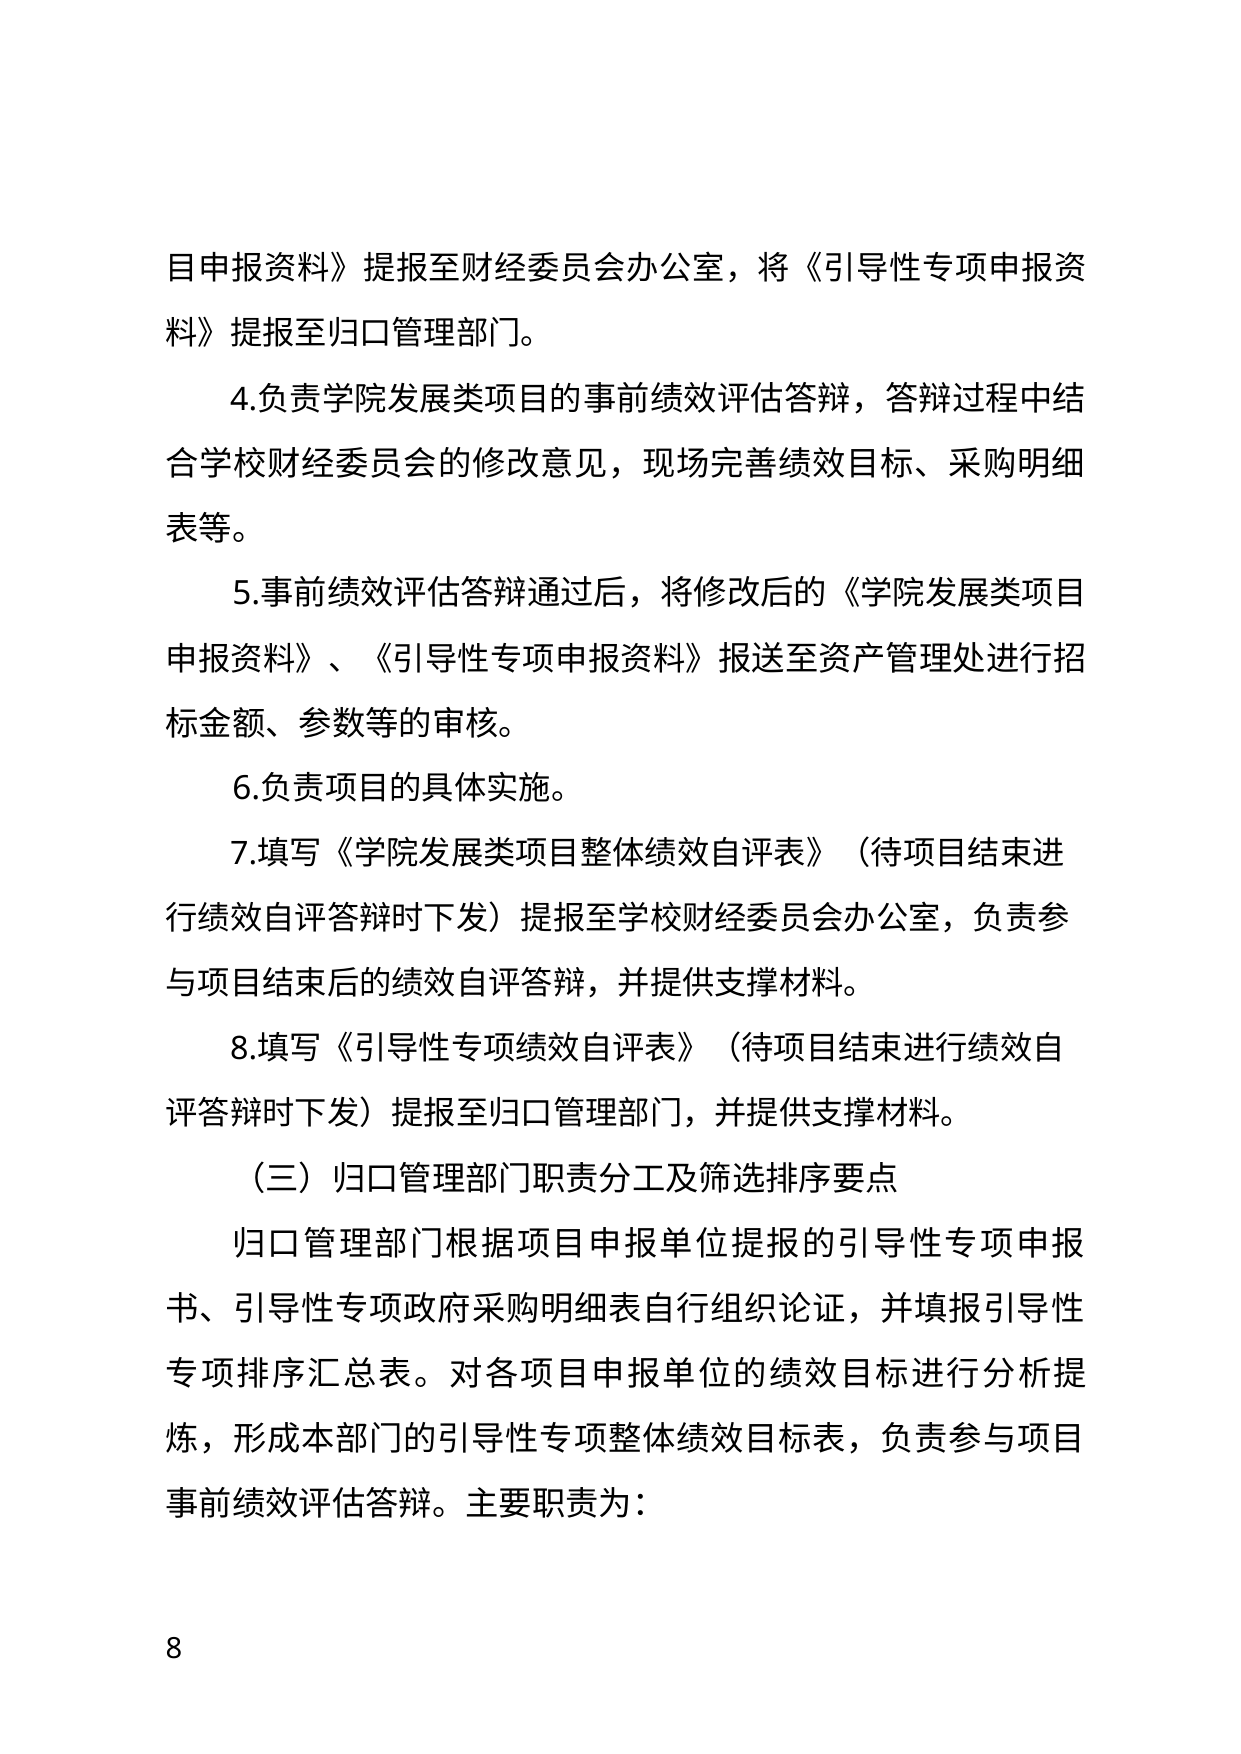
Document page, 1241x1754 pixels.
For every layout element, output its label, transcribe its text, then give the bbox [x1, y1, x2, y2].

text 8.填写《引导性专项绩效自评表》（待项目结束进行绩效自评答辩时下发）提报至归口管理部门，并提供支撑材料。 [165, 1013, 1087, 1143]
list 4.负责学院发展类项目的事前绩效评估答辩，答辩过程中结合学校财经委员会的修改意见，现场完善绩效目标、采购明细表等。 [165, 363, 1087, 558]
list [165, 233, 1087, 363]
list 5.事前绩效评估答辩通过后，将修改后的《学院发展类项目申报资料》、《引导性专项申报资料》报送至资产管理处进行招标金额、参数等的审核。 [165, 558, 1087, 753]
text 7.填写《学院发展类项目整体绩效自评表》（待项目结束进行绩效自评答辩时下发）提报至学校财经委员会办公室，负责参与项目结束后的绩效自评答辩，并提供支撑材料。 [165, 818, 1087, 1013]
list （三）归口管理部门职责分工及筛选排序要点 [165, 1143, 1087, 1208]
list 归口管理部门根据项目申报单位提报的引导性专项申报书、引导性专项政府采购明细表自行组织论证，并填报引导性专项排序汇总表。对各项目申报单位的绩效目标进行分析提炼，形成本部门的引导性专项整体绩效目标表，负责参与项目事前绩效评估答辩。主要职责为： [165, 1208, 1087, 1533]
text 6.负责项目的具体实施。 [165, 753, 1087, 818]
